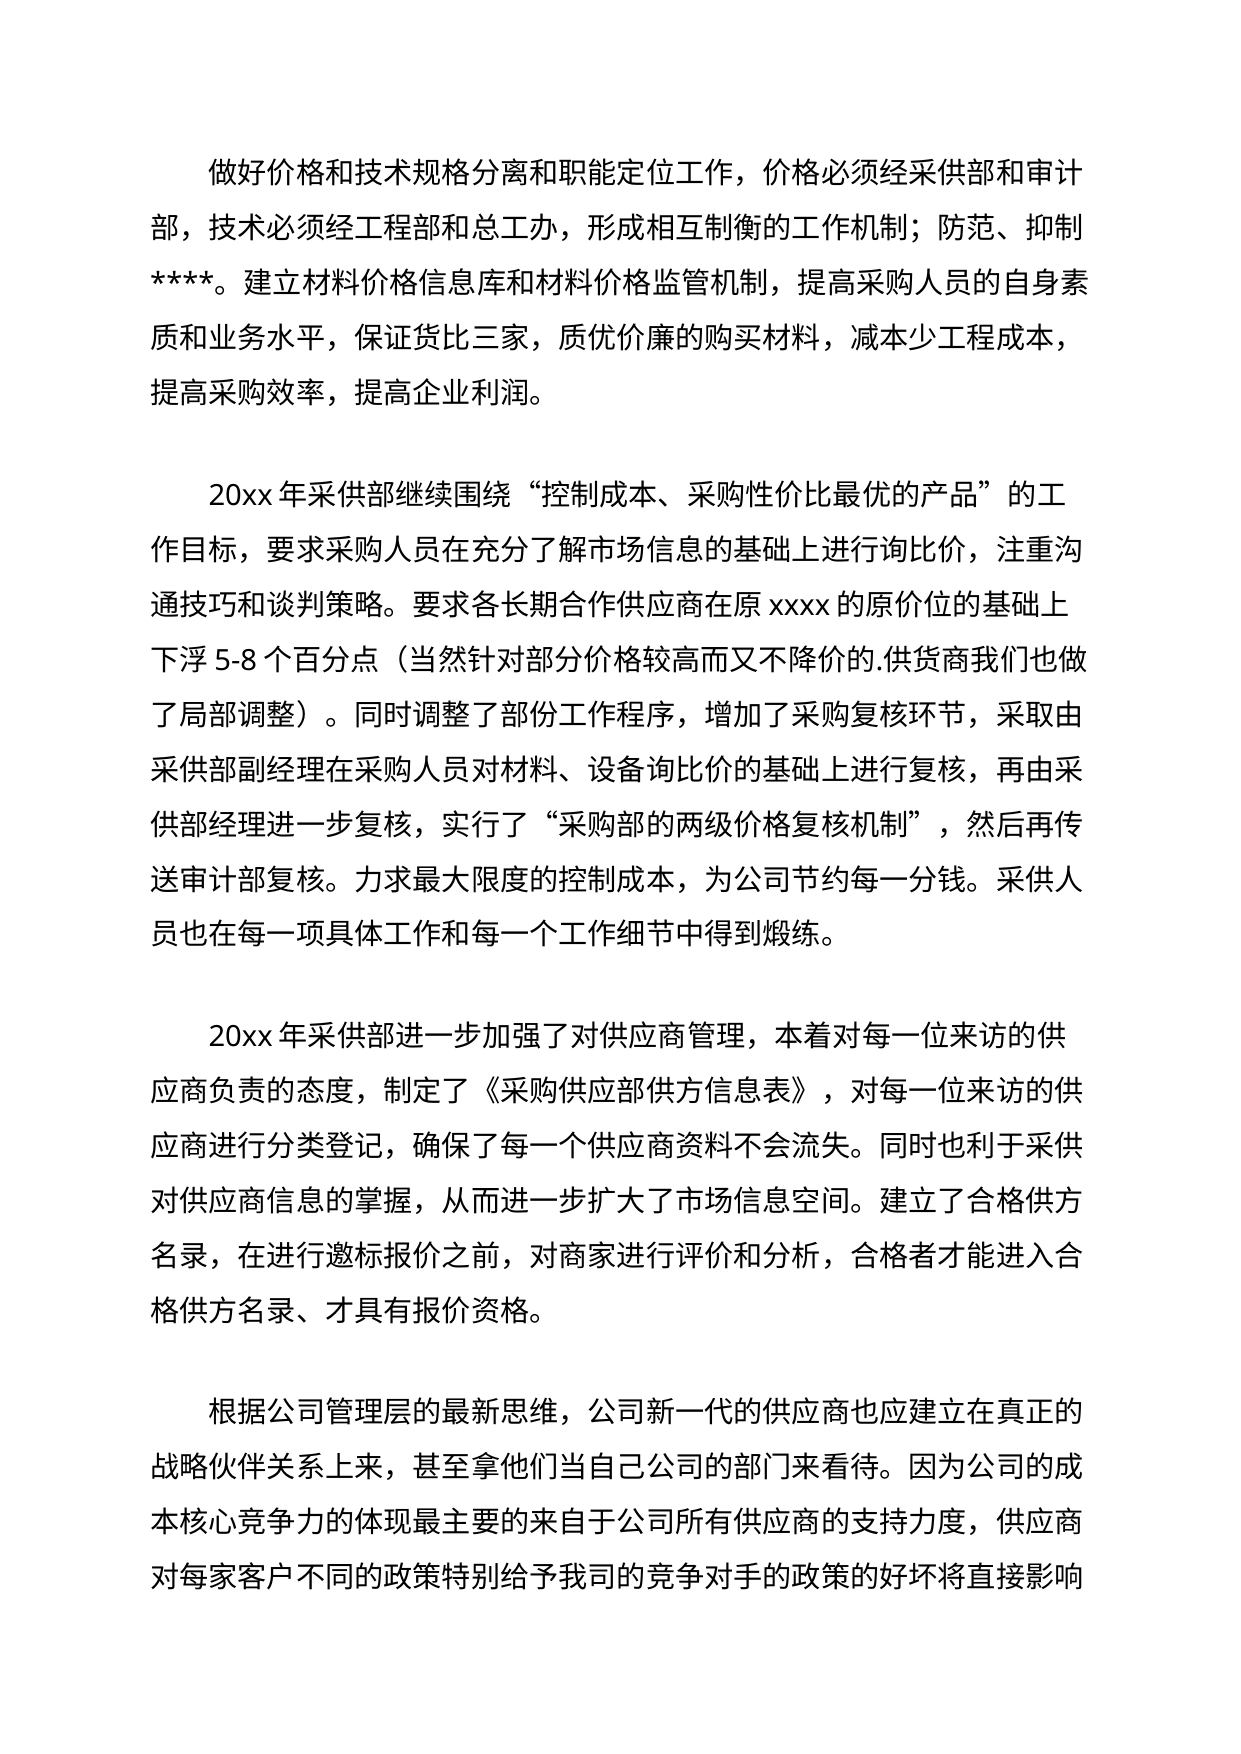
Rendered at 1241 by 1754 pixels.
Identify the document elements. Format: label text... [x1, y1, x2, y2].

text 做好价格和技术规格分离和职能定位工作，价格必须经采供部和审计部，技术必须经工程部和总工办，形成相互制衡的工作机制；防范、抑制****。建立材料价格信息库和材料价格监管机制，提高采购人员的自身素质和业务水平，保证货比三家，质优价廉的购买材料，减本少工程成本，提高采购效率，提高企业利润。 [150, 150, 1090, 412]
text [150, 1389, 1090, 1596]
text 20xx年采供部进一步加强了对供应商管理，本着对每一位来访的供应商负责的态度，制定了《采购供应部供方信息表》，对每一位来访的供应商进行分类登记，确保了每一个供应商资料不会流失。同时也利于采供对供应商信息的掌握，从而进一步扩大了市场信息空间。建立了合格供方名录，在进行邀标报价之前，对商家进行评价和分析，合格者才能进入合格供方名录、才具有报价资格。 [150, 1013, 1090, 1329]
text 20xx年采供部继续围绕“控制成本、采购性价比最优的产品”的工作目标，要求采购人员在充分了解市场信息的基础上进行询比价，注重沟通技巧和谈判策略。要求各长期合作供应商在原xxxx的原价位的基础上下浮5-8个百分点（当然针对部分价格较高而又不降价的.供货商我们也做了局部调整）。同时调整了部份工作程序，增加了采购复核环节，采取由采供部副经理在采购人员对材料、设备询比价的基础上进行复核，再由采供部经理进一步复核，实行了“采购部的两级价格复核机制”，然后再传送审计部复核。力求最大限度的控制成本，为公司节约每一分钱。采供人员也在每一项具体工作和每一个工作细节中得到煅练。 [150, 471, 1090, 953]
